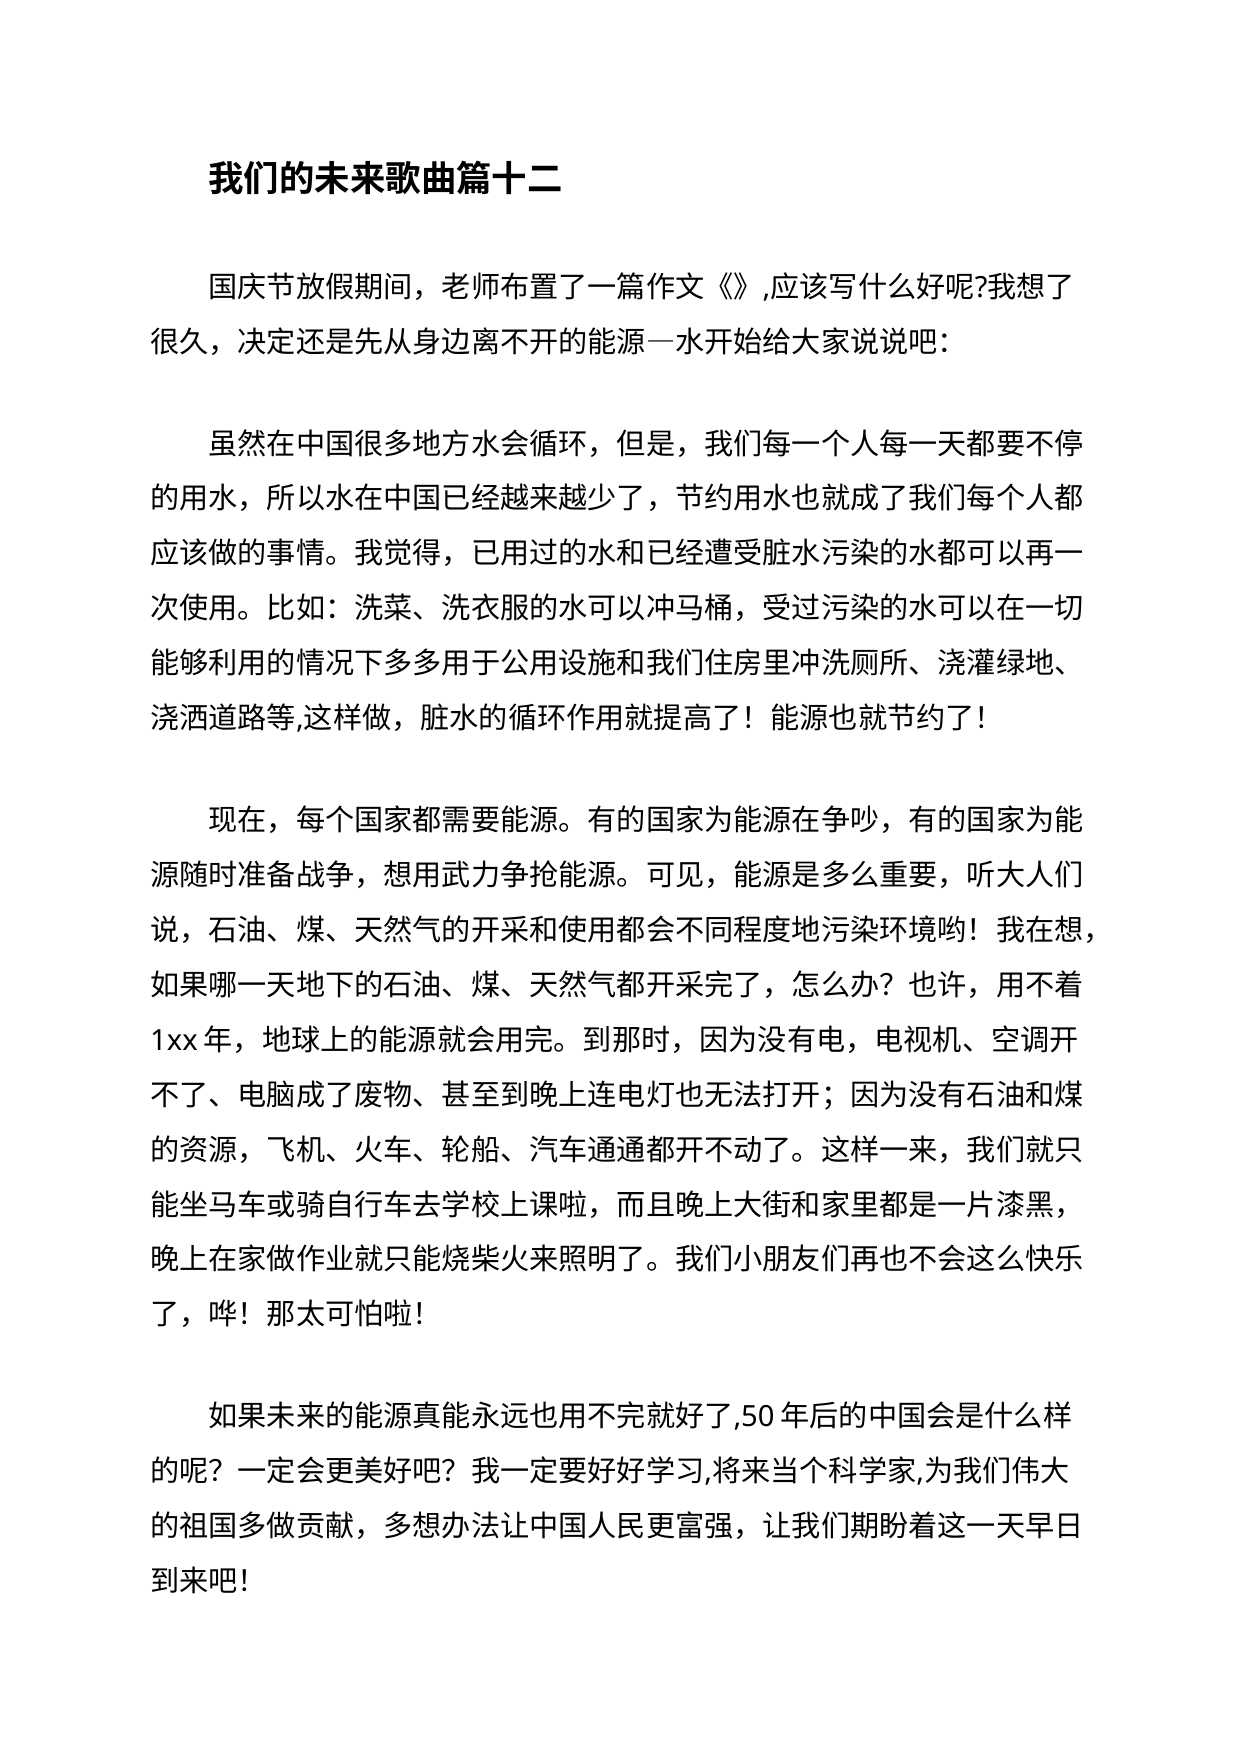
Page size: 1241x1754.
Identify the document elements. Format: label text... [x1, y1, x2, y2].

text 现在，每个国家都需要能源。有的国家为能源在争吵，有的国家为能源随时准备战争，想用武力争抢能源。可见，能源是多么重要，听大人们说，石油、煤、天然气的开采和使用都会不同程度地污染环境哟！我在想，如果哪一天地下的石油、煤、天然气都开采完了，怎么办？也许，用不着1xx年，地球上的能源就会用完。到那时，因为没有电，电视机、空调开不了、电脑成了废物、甚至到晚上连电灯也无法打开；因为没有石油和煤的资源，飞机、火车、轮船、汽车通通都开不动了。这样一来，我们就只能坐马车或骑自行车去学校上课啦，而且晚上大街和家里都是一片漆黑，晚上在家做作业就只能烧柴火来照明了。我们小朋友们再也不会这么快乐了，哗！那太可怕啦！ [150, 797, 1090, 1333]
text 如果未来的能源真能永远也用不完就好了,50年后的中国会是什么样的呢？一定会更美好吧？我一定要好好学习,将来当个科学家,为我们伟大的祖国多做贡献，多想办法让中国人民更富强，让我们期盼着这一天早日到来吧！ [150, 1393, 1090, 1600]
text 虽然在中国很多地方水会循环，但是，我们每一个人每一天都要不停的用水，所以水在中国已经越来越少了，节约用水也就成了我们每个人都应该做的事情。我觉得，已用过的水和已经遭受脏水污染的水都可以再一次使用。比如：洗菜、洗衣服的水可以冲马桶，受过污染的水可以在一切能够利用的情况下多多用于公用设施和我们住房里冲洗厕所、浇灌绿地、浇洒道路等,这样做，脏水的循环作用就提高了！能源也就节约了！ [150, 420, 1090, 737]
text 国庆节放假期间，老师布置了一篇作文《》,应该写什么好呢?我想了很久，决定还是先从身边离不开的能源—水开始给大家说说吧： [150, 263, 1090, 361]
text 我们的未来歌曲篇十二 [150, 150, 1090, 201]
